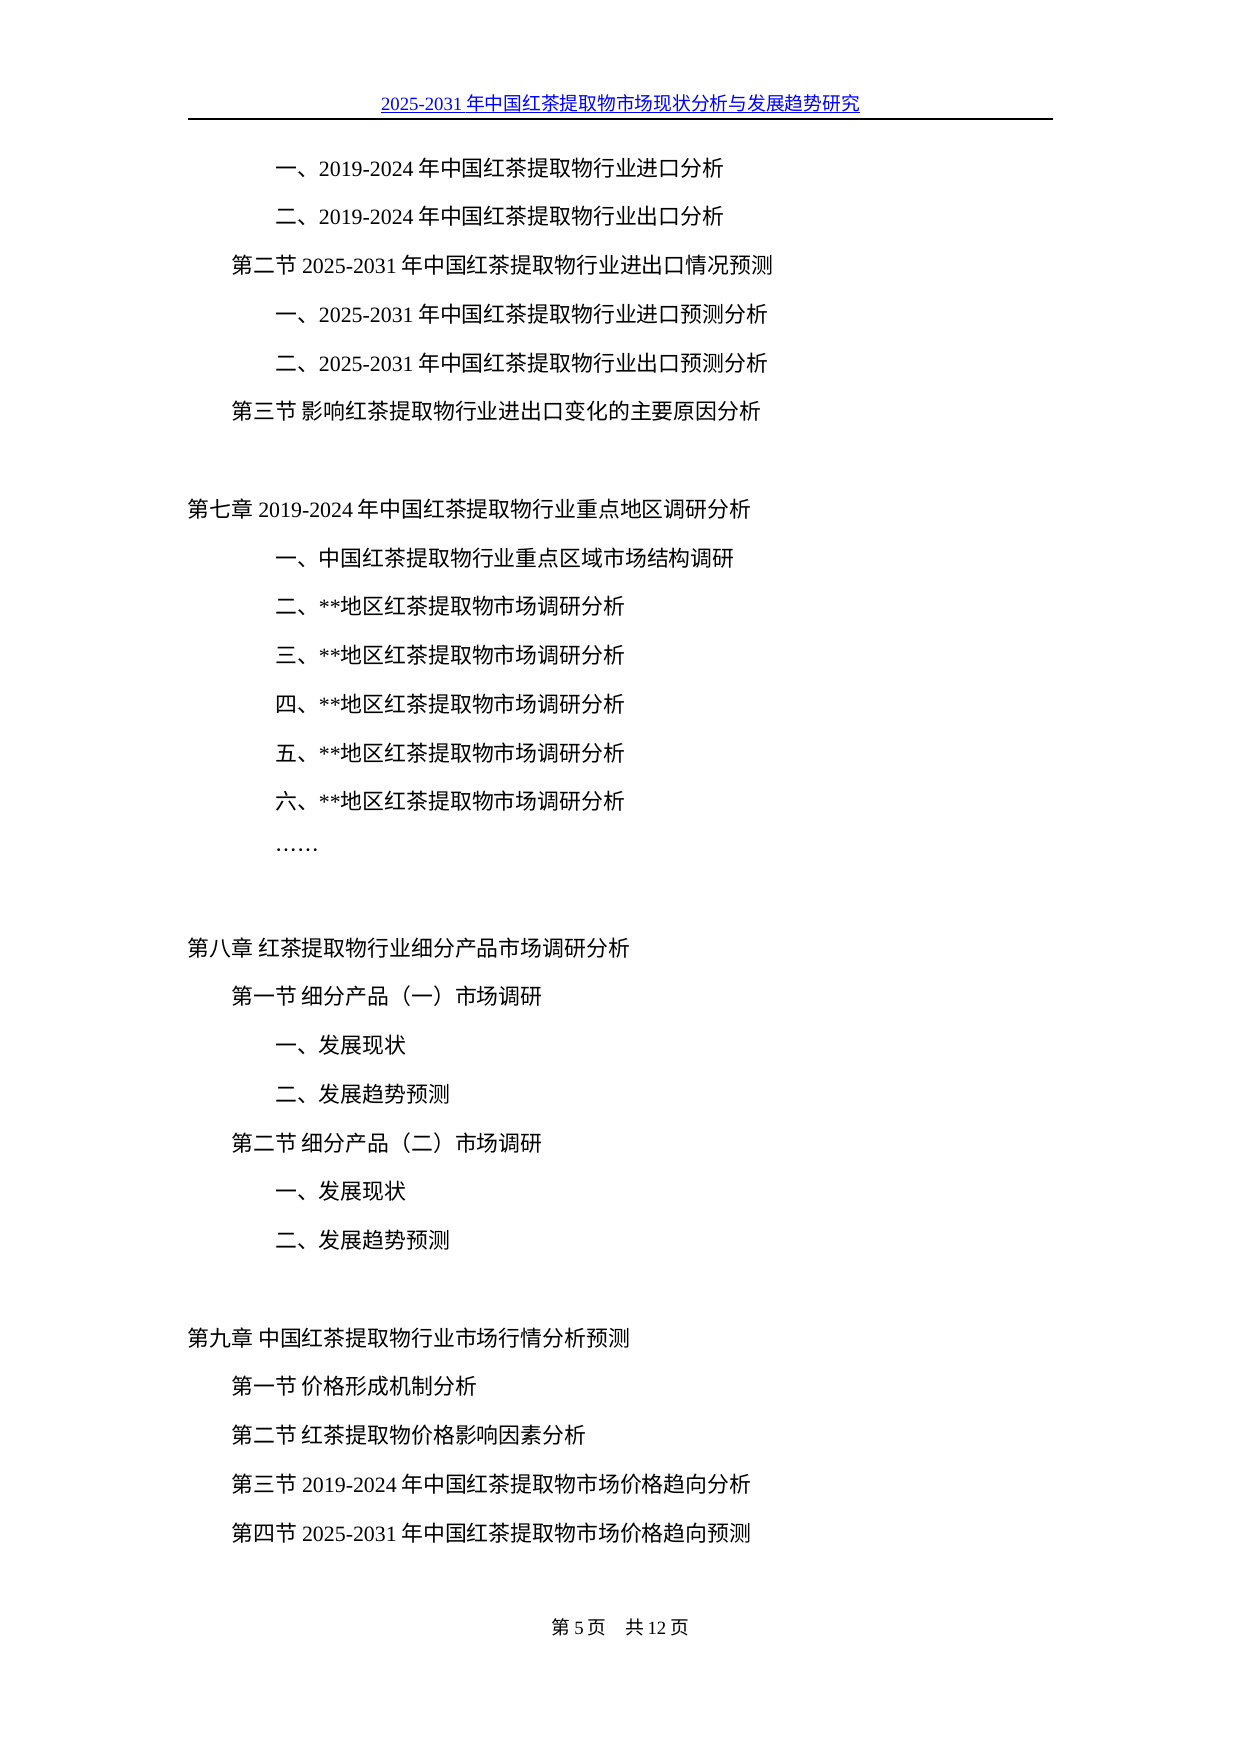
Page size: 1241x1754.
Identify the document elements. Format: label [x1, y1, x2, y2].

text [187, 150, 1053, 1548]
